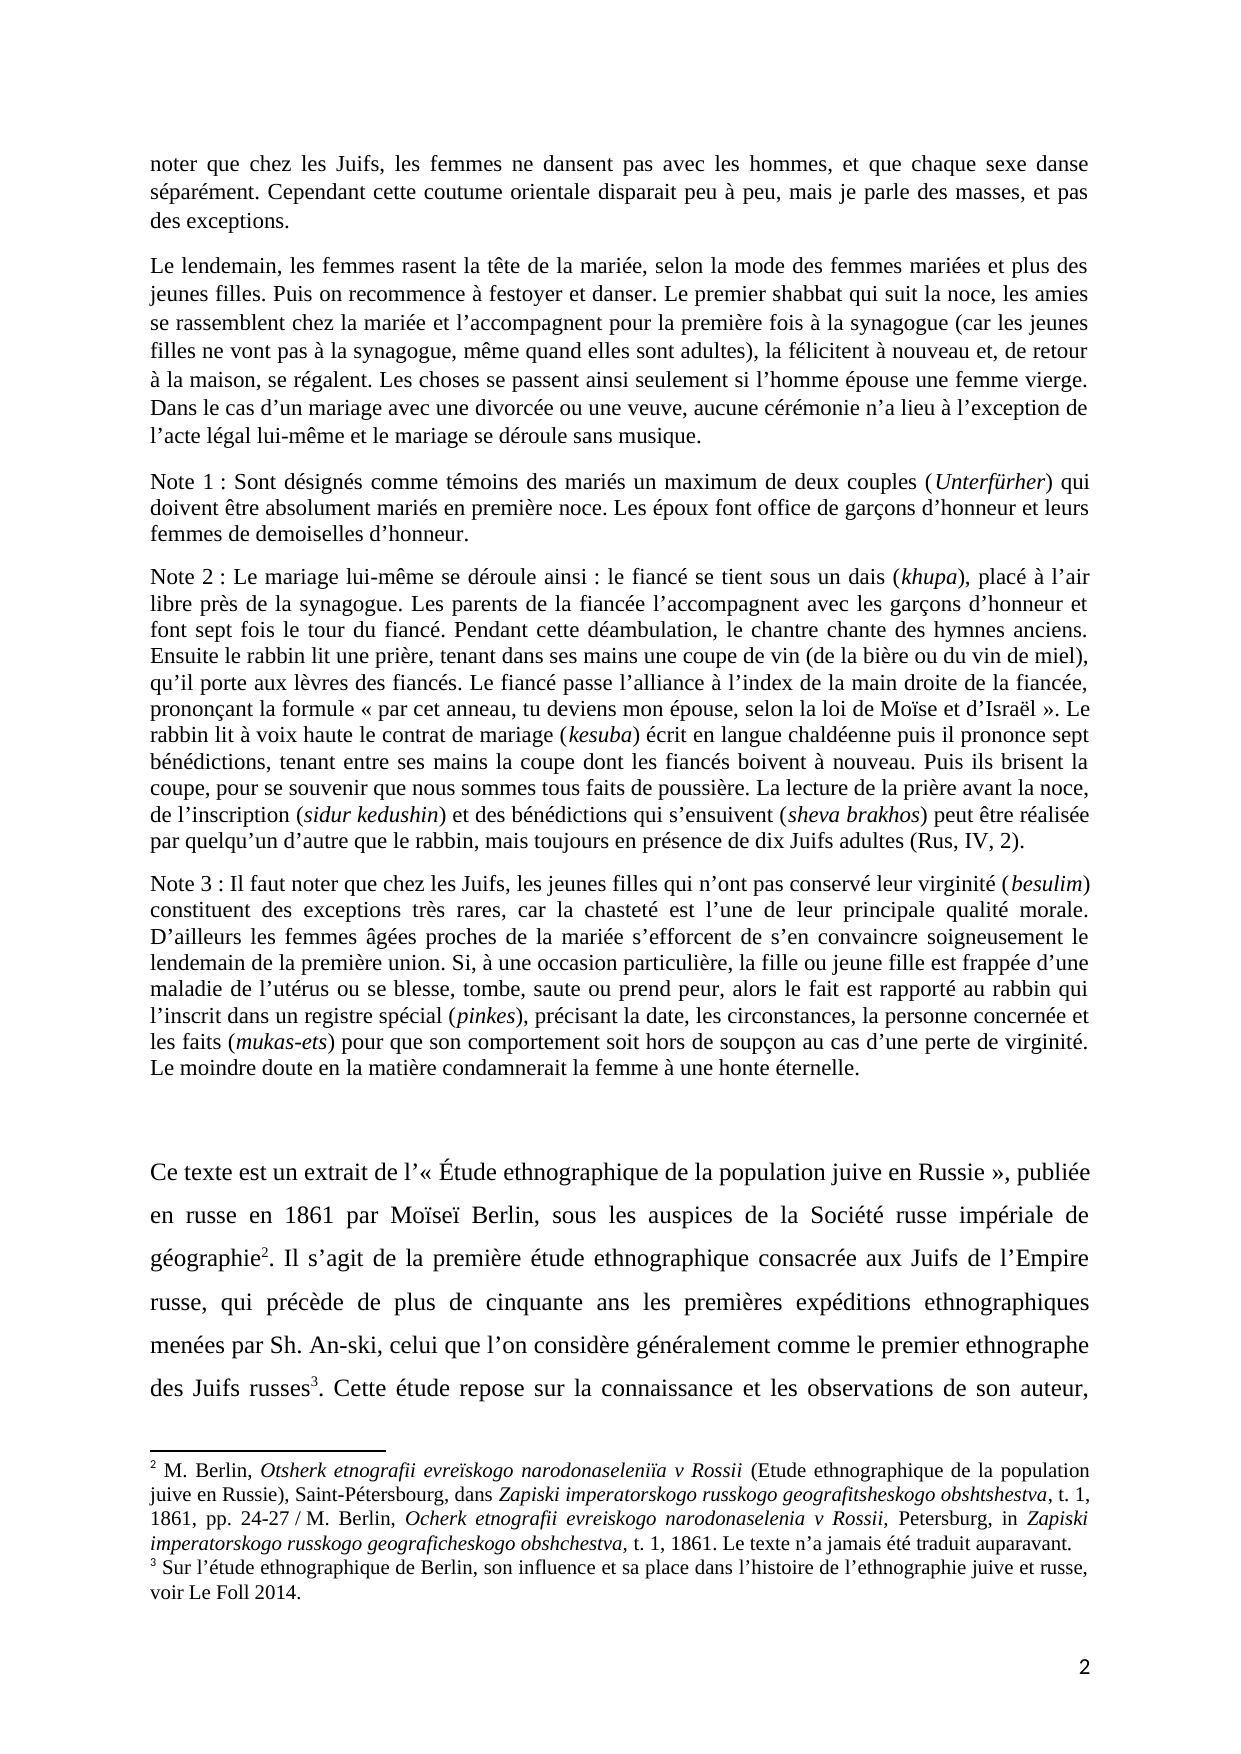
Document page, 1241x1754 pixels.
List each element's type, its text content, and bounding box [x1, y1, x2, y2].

text Le lendemain, les femmes rasent la tête de la mariée, selon la mode des femmes mariées et plus des jeunes filles. Puis on recommence à festoyer et danser. Le premier shabbat qui suit la noce, les amies se rassemblent chez la mariée et l’accompagnent pour la première fois à la synagogue (car les jeunes filles ne vont pas à la synagogue, même quand elles sont adultes), la félicitent à nouveau et, de retour à la maison, se régalent. Les choses se passent ainsi seulement si l’homme épouse une femme vierge. Dans le cas d’un mariage avec une divorcée ou une veuve, aucune cérémonie n’a lieu à l’exception de l’acte légal lui-même et le mariage se déroule sans musique. [150, 252, 1090, 449]
text Note 3 : Il faut noter que chez les Juifs, les jeunes filles qui n’ont pas conservé leur virginité (besulim) constituent des exceptions très rares, car la chasteté est l’une de leur principale qualité morale. D’ailleurs les femmes âgées proches de la mariée s’efforcent de s’en convaincre soigneusement le lendemain de la première union. Si, à une occasion particulière, la fille ou jeune fille est frappée d’une maladie de l’utérus ou se blesse, tombe, saute ou prend peur, alors le fait est rapporté au rabbin qui l’inscrit dans un registre spécial (pinkes), précisant la date, les circonstances, la personne concernée et les faits (mukas-ets) pour que son comportement soit hors de soupçon au cas d’une perte de virginité. Le moindre doute en la matière condamnerait la femme à une honte éternelle. [150, 870, 1090, 1081]
text Note 1 : Sont désignés comme témoins des mariés un maximum de deux couples (Unterfürher) qui doivent être absolument mariés en première noce. Les époux font office de garçons d’honneur et leurs femmes de demoiselles d’honneur. [150, 468, 1090, 547]
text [150, 1157, 1090, 1402]
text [150, 150, 1090, 233]
text Note 2 : Le mariage lui-même se déroule ainsi : le fiancé se tient sous un dais (khupa), placé à l’air libre près de la synagogue. Les parents de la fiancée l’accompagnent avec les garçons d’honneur et font sept fois le tour du fiancé. Pendant cette déambulation, le chantre chante des hymnes anciens. Ensuite le rabbin lit une prière, tenant dans ses mains une coupe de vin (de la bière ou du vin de miel), qu’il porte aux lèvres des fiancés. Le fiancé passe l’alliance à l’index de la main droite de la fiancée, prononçant la formule « par cet anneau, tu deviens mon épouse, selon la loi de Moïse et d’Israël ». Le rabbin lit à voix haute le contrat de mariage (kesuba) écrit en langue chaldéenne puis il prononce sept bénédictions, tenant entre ses mains la coupe dont les fiancés boivent à nouveau. Puis ils brisent la coupe, pour se souvenir que nous sommes tous faits de poussière. La lecture de la prière avant la noce, de l’inscription (sidur kedushin) et des bénédictions qui s’ensuivent (sheva brakhos) peut être réalisée par quelqu’un d’autre que le rabbin, mais toujours en présence de dix Juifs adultes (Rus, IV, 2). [150, 563, 1090, 853]
